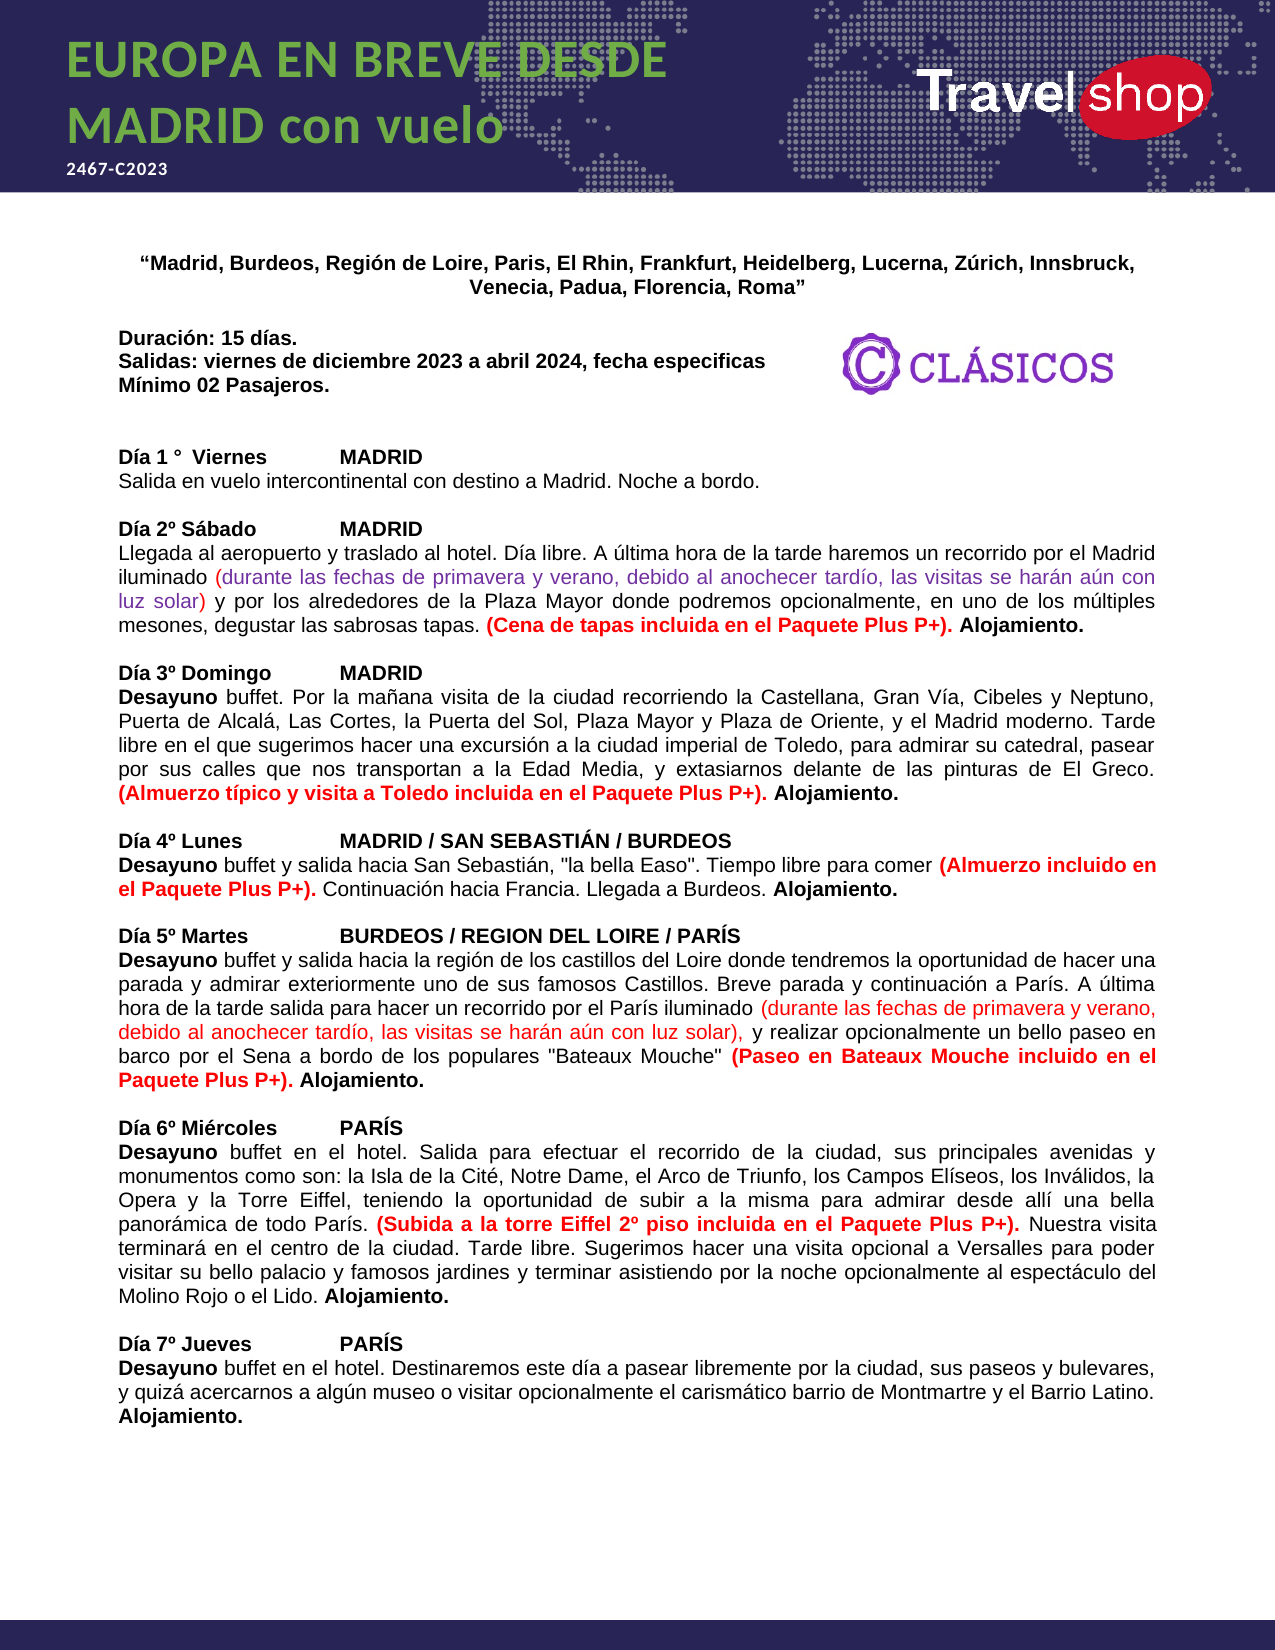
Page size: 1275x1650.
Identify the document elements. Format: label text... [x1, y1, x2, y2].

picture [916, 55, 1212, 140]
text “Madrid, Burdeos, Región de Loire, Paris, El Rhin, Frankfurt, Heidelberg, Lucerna, Zúrich, Innsbruck, Venecia, Padua, Florencia, Roma” [118, 251, 1157, 299]
text Desayuno buffet. Por la mañana visita de la ciudad recorriendo la Castellana, Gran Vía, Cibeles y Neptuno, Puerta de Alcalá, Las Cortes, la Puerta del Sol, Plaza Mayor y Plaza de Oriente, y el Madrid moderno. Tarde libre en el que sugerimos hacer una excursión a la ciudad imperial de Toledo, para admirar su catedral, pasear por sus calles que nos transportan a la Edad Media, y extasiarnos delante de las pinturas de El Greco. (Almuerzo típico y visita a Toledo incluida en el Paquete Plus P+). Alojamiento. [118, 685, 1157, 804]
text Desayuno buffet en el hotel. Destinaremos este día a pasear libremente por la ciudad, sus paseos y bulevares, y quizá acercarnos a algún museo o visitar opcionalmente el carismático barrio de Montmartre y el Barrio Latino. Alojamiento. [118, 1356, 1157, 1427]
text Desayuno buffet y salida hacia la región de los castillos del Loire donde tendremos la oportunidad de hacer una parada y admirar exteriormente uno de sus famosos Castillos. Breve parada y continuación a París. A última hora de la tarde salida para hacer un recorrido por el París iluminado (durante las fechas de primavera y verano, debido al anochecer tardío, las visitas se harán aún con luz solar), y realizar opcionalmente un bello paseo en barco por el Sena a bordo de los populares "Bateaux Mouche" (Paseo en Bateaux Mouche incluido en el Paquete Plus P+). Alojamiento. [118, 948, 1157, 1092]
text Día 4º Lunes MADRID / SAN SEBASTIÁN / BURDEOS [118, 828, 1157, 852]
text Llegada al aeropuerto y traslado al hotel. Día libre. A última hora de la tarde haremos un recorrido por el Madrid iluminado (durante las fechas de primavera y verano, debido al anochecer tardío, las visitas se harán aún con luz solar) y por los alrededores de la Plaza Mayor donde podremos opcionalmente, en uno de los múltiples mesones, degustar las sabrosas tapas. (Cena de tapas incluida en el Paquete Plus P+). Alojamiento. [118, 541, 1157, 637]
text Salidas: viernes de diciembre 2023 a abril 2024, fecha especificas [118, 349, 1157, 373]
text Desayuno buffet y salida hacia San Sebastián, "la bella Easo". Tiempo libre para comer (Almuerzo incluido en el Paquete Plus P+). Continuación hacia Francia. Llegada a Burdeos. Alojamiento. [118, 852, 1157, 900]
text Salida en vuelo intercontinental con destino a Madrid. Noche a bordo. [118, 469, 1157, 493]
text Día 3º Domingo MADRID [118, 661, 1157, 685]
text Desayuno buffet en el hotel. Salida para efectuar el recorrido de la ciudad, sus principales avenidas y monumentos como son: la Isla de la Cité, Notre Dame, el Arco de Triunfo, los Campos Elíseos, los Inválidos, la Opera y la Torre Eiffel, teniendo la oportunidad de subir a la misma para admirar desde allí una bella panorámica de todo París. (Subida a la torre Eiffel 2º piso incluida en el Paquete Plus P+). Nuestra visita terminará en el centro de la ciudad. Tarde libre. Sugerimos hacer una visita opcional a Versalles para poder visitar su bello palacio y famosos jardines y terminar asistiendo por la noche opcionalmente al espectáculo del Molino Rojo o el Lido. Alojamiento. [118, 1140, 1157, 1308]
text Día 6º Miércoles PARÍS [118, 1116, 1157, 1140]
text Día 2º Sábado MADRID [118, 517, 1157, 541]
text Día 7º Jueves PARÍS [118, 1332, 1157, 1356]
text Día 1 ° Viernes MADRID [118, 445, 1157, 469]
text Día 5º Martes BURDEOS / REGION DEL LOIRE / PARÍS [118, 924, 1157, 948]
text Duración: 15 días. [118, 325, 1157, 349]
text Mínimo 02 Pasajeros. [118, 373, 1157, 397]
